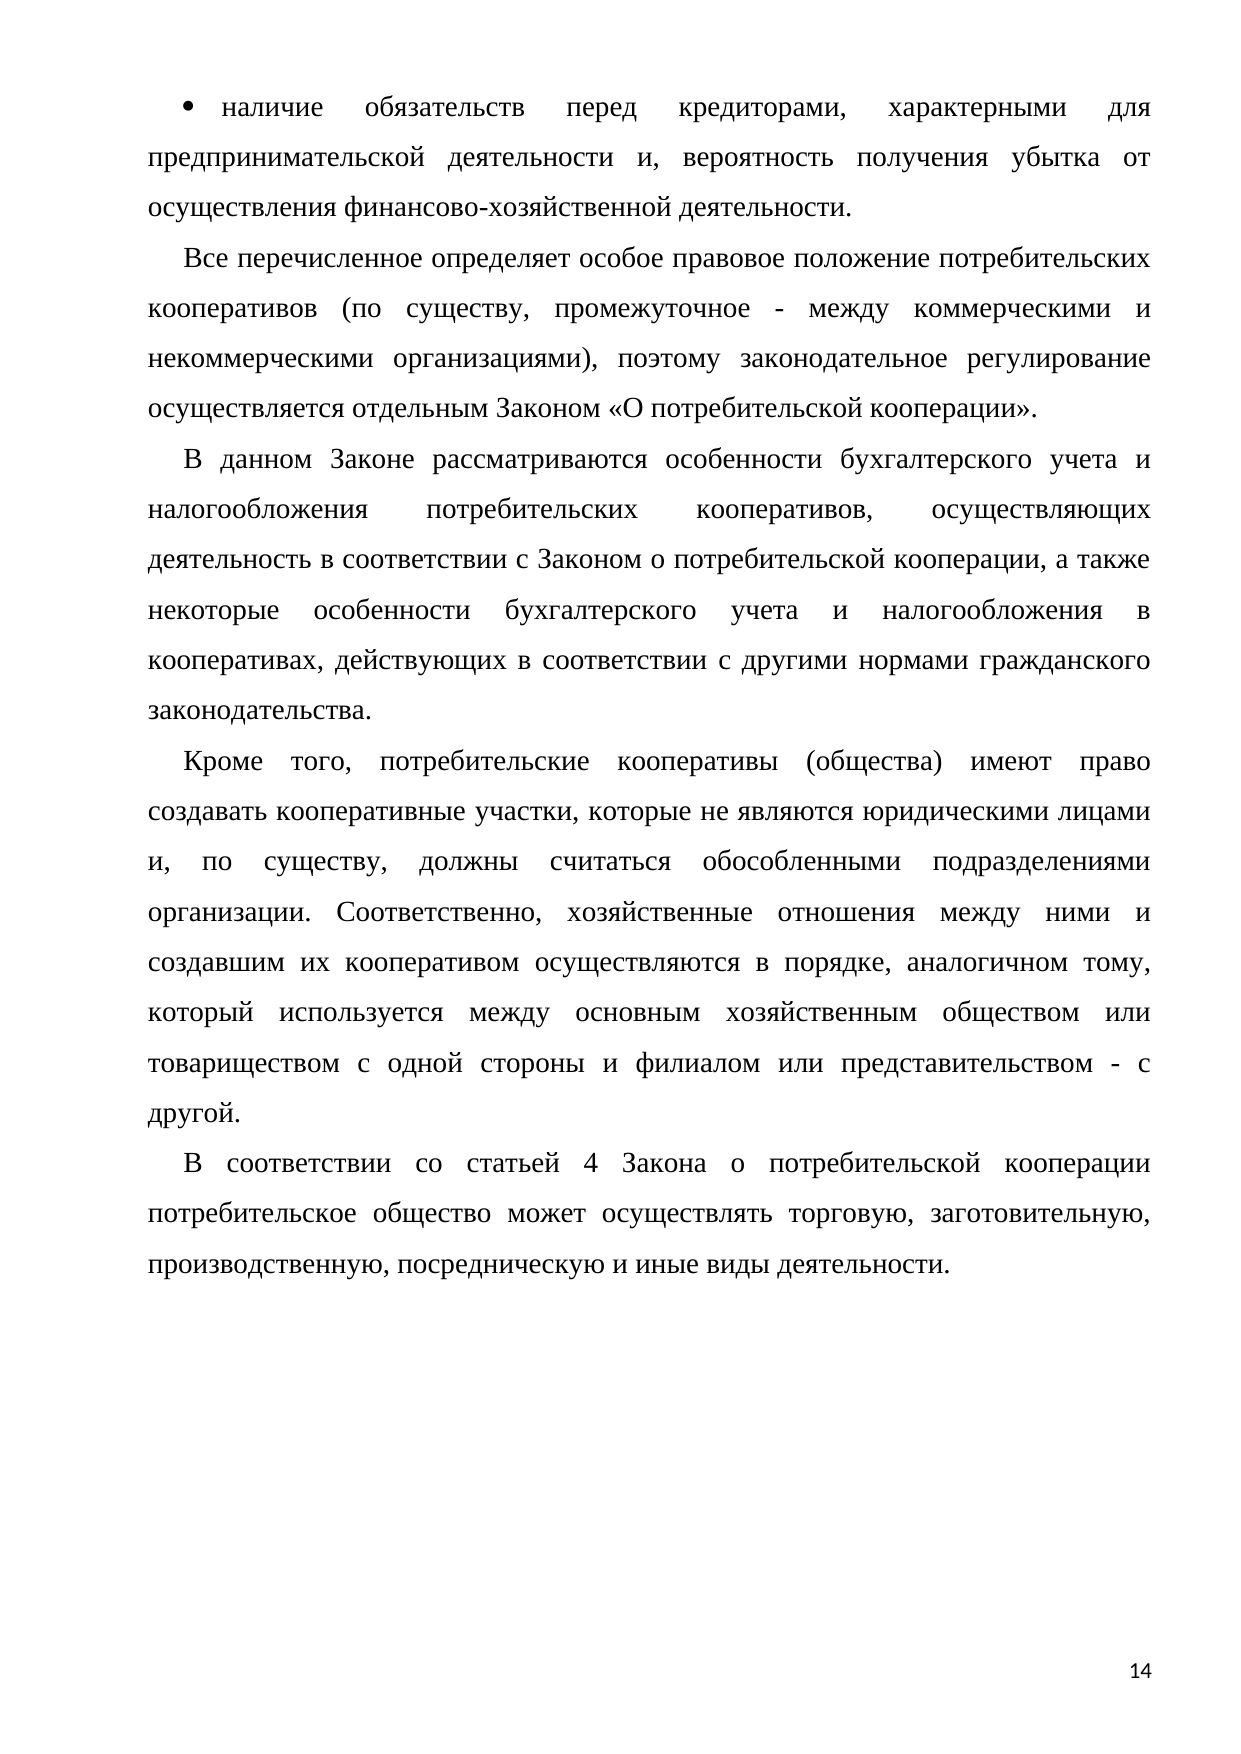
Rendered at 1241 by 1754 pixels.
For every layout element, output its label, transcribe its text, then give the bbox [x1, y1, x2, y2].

list наличие обязательств перед кредиторами, характерными для предпринимательской деятельности и, вероятность получения убытка от осуществления финансово-хозяйственной деятельности. [148, 89, 1152, 223]
text В данном Законе рассматриваются особенности бухгалтерского учета и налогообложения потребительских кооперативов, осуществляющих деятельность в соответствии с Законом о потребительской кооперации, а также некоторые особенности бухгалтерского учета и налогообложения в кооперативах, действующих в соответствии с другими нормами гражданского законодательства. [148, 441, 1152, 726]
text Все перечисленное определяет особое правовое положение потребительских кооперативов (по существу, промежуточное - между коммерческими и некоммерческими организациями), поэтому законодательное регулирование осуществляется отдельным Законом «О потребительской кооперации». [148, 240, 1152, 424]
text Кроме того, потребительские кооперативы (общества) имеют право создавать кооперативные участки, которые не являются юридическими лицами и, по существу, должны считаться обособленными подразделениями организации. Соответственно, хозяйственные отношения между ними и создавшим их кооперативом осуществляются в порядке, аналогичном тому, который используется между основным хозяйственным обществом или товариществом с одной стороны и филиалом или представительством - с другой. [148, 743, 1152, 1128]
text В соответствии со статьей 4 Закона о потребительской кооперации потребительское общество может осуществлять торговую, заготовительную, производственную, посредническую и иные виды деятельности. [148, 1145, 1152, 1279]
